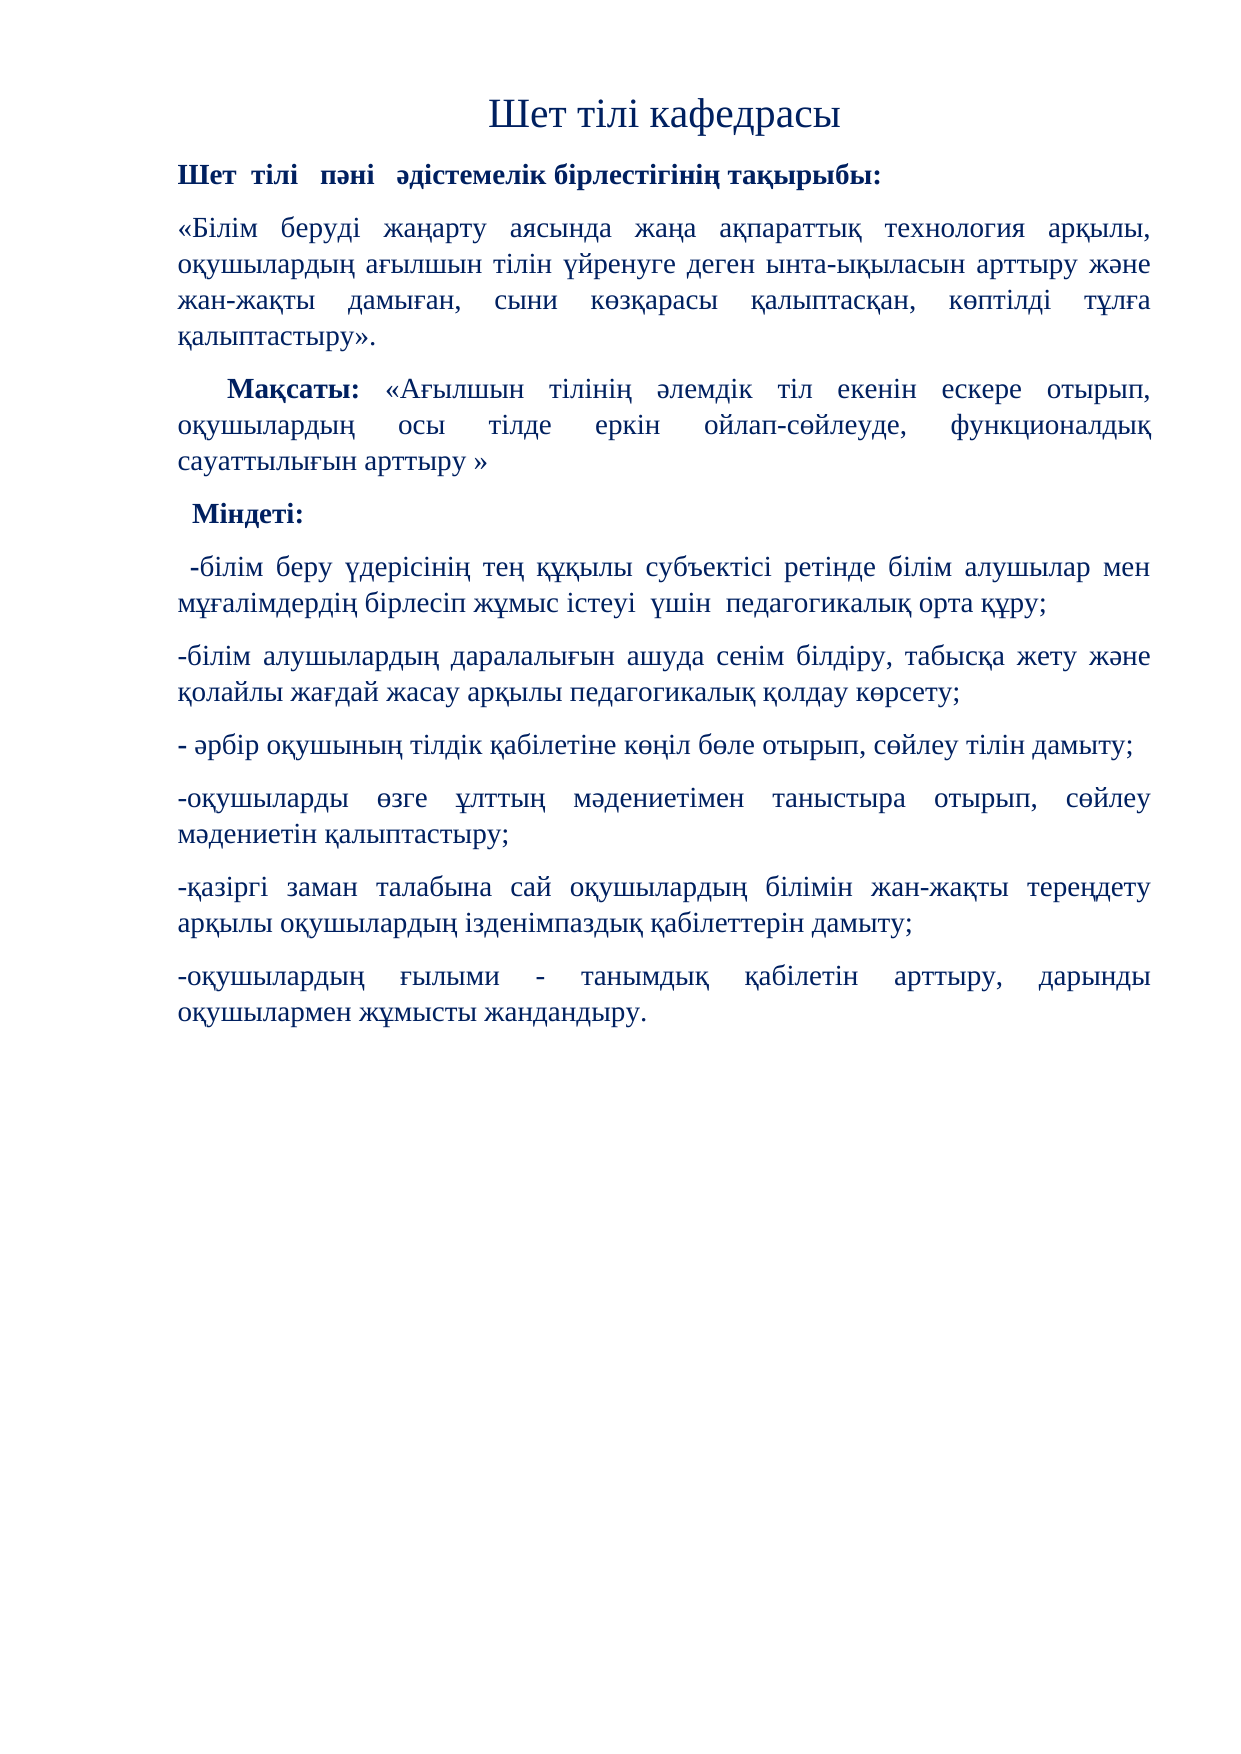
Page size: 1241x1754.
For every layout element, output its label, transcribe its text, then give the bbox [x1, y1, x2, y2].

text -оқушылардың ғылыми - танымдық қабілетін арттыру, дарынды оқушылармен жұмысты жандандыру. [177, 958, 1152, 1027]
text -білім беру үдерісінің тең құқылы субъектісі ретінде білім алушылар мен мұғалімдердің бірлесіп жұмыс істеуі үшін педагогикалық орта құру; [177, 549, 1152, 619]
text - әрбір оқушының тілдік қабілетіне көңіл бөле отырып, сөйлеу тілін дамыту; [177, 727, 1152, 760]
text -білім алушылардың даралалығын ашуда сенім білдіру, табысқа жету және қолайлы жағдай жасау арқылы педагогикалық қолдау көрсету; [177, 638, 1152, 708]
text -қазіргі заман талабына сай оқушылардың білімін жан-жақты тереңдету арқылы оқушылардың ізденімпаздық қабілеттерін дамыту; [177, 869, 1152, 938]
text Мақсаты: «Ағылшын тілінің әлемдік тіл екенін ескере отырып, оқушылардың осы тілде еркін ойлап-сөйлеуде, функционалдық сауаттылығын арттыру » [177, 371, 1152, 477]
text -оқушыларды өзге ұлттың мәдениетімен таныстыра отырып, сөйлеу мәдениетін қалыптастыру; [177, 780, 1152, 849]
text Шет тілі пәні әдістемелік бірлестігінің тақырыбы: [177, 157, 1152, 191]
text «Білім беруді жаңарту аясында жаңа ақпараттық технология арқылы, оқушылардың ағылшын тілін үйренуге деген ынта-ықыласын арттыру және жан-жақты дамыған, сыни көзқарасы қалыптасқан, көптілді тұлға қалыптастыру». [177, 210, 1152, 352]
text Міндеті: [177, 496, 1152, 530]
text Шет тілі кафедрасы [177, 89, 1152, 137]
